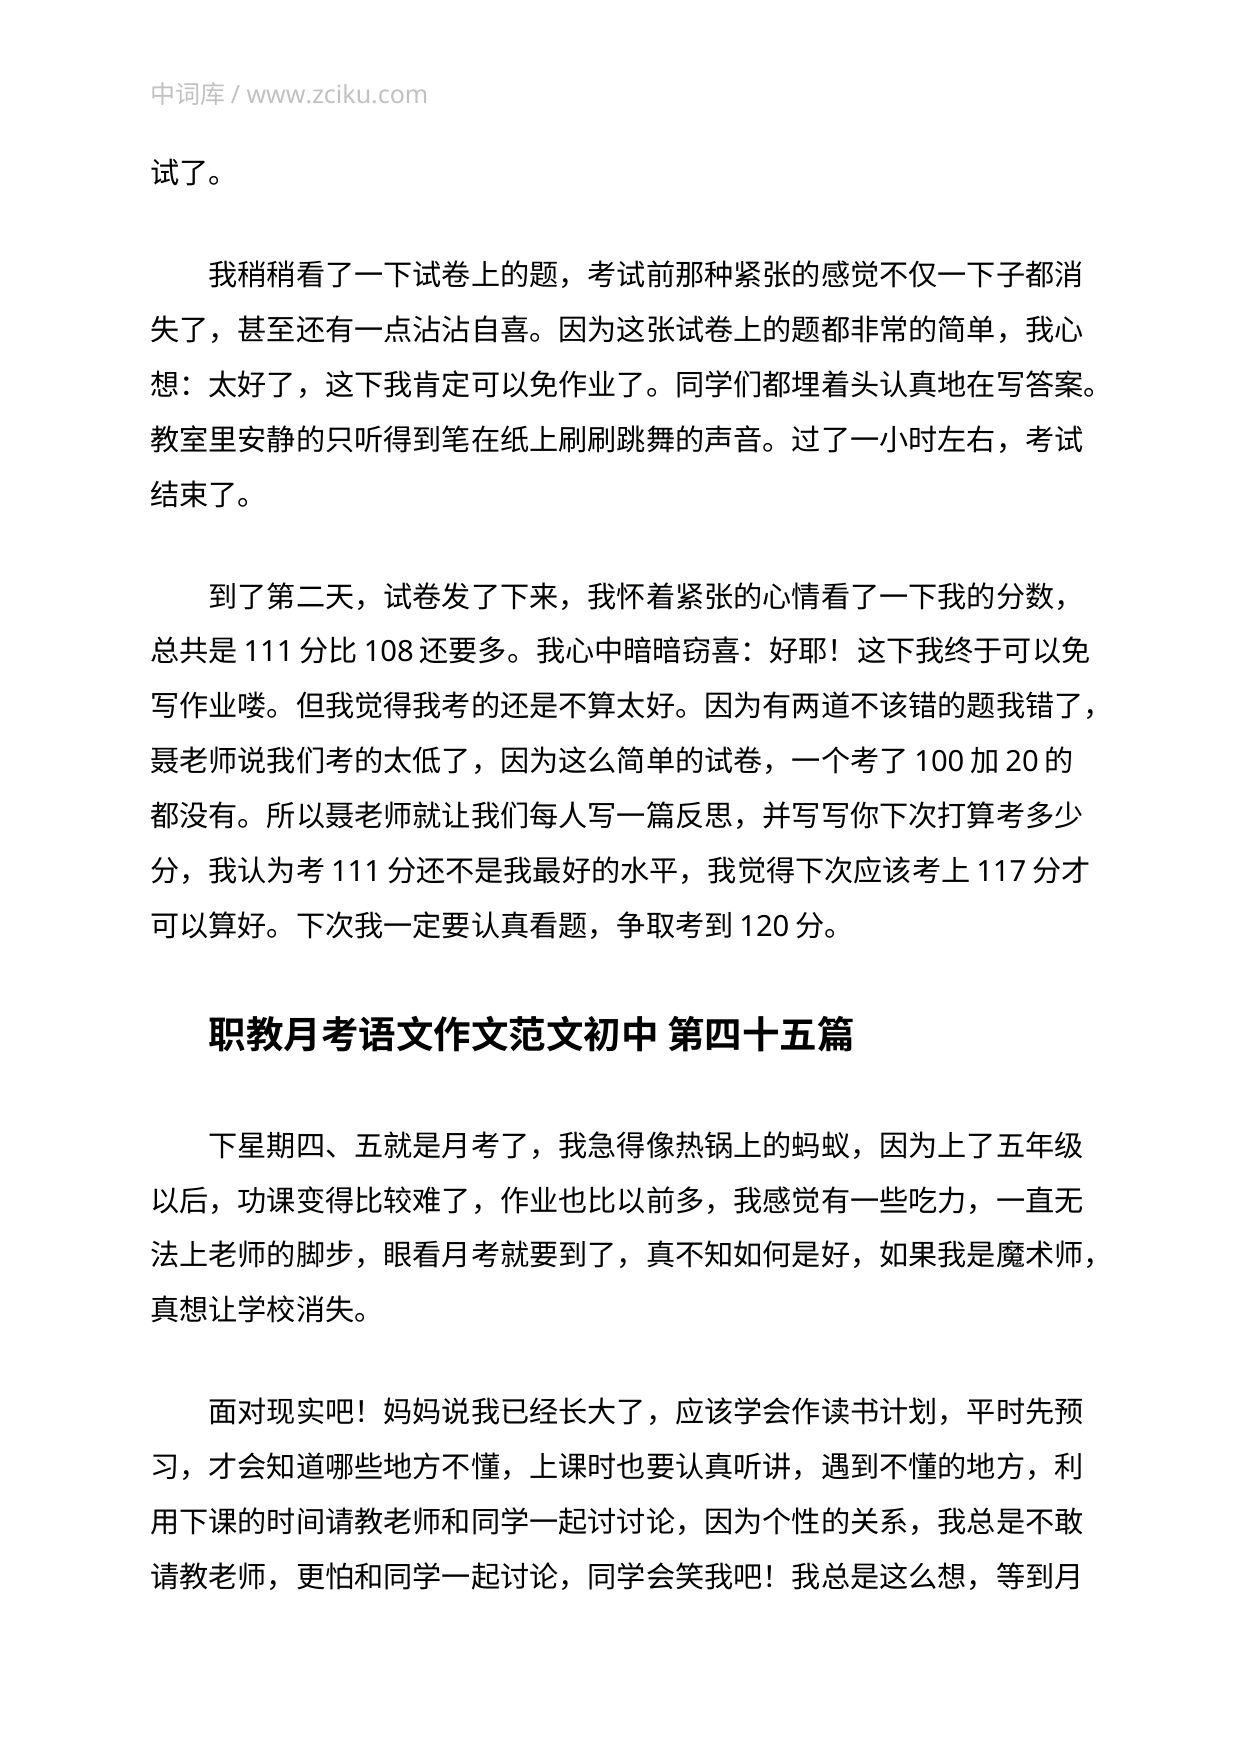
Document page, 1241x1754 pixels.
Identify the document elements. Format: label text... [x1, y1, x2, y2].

text 下星期四、五就是月考了，我急得像热锅上的蚂蚁，因为上了五年级以后，功课变得比较难了，作业也比以前多，我感觉有一些吃力，一直无法上老师的脚步，眼看月考就要到了，真不知如何是好，如果我是魔术师，真想让学校消失。 [150, 1122, 1090, 1329]
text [150, 150, 1090, 192]
text 职教月考语文作文范文初中 第四十五篇 [150, 1005, 1090, 1059]
text 我稍稍看了一下试卷上的题，考试前那种紧张的感觉不仅一下子都消失了，甚至还有一点沾沾自喜。因为这张试卷上的题都非常的简单，我心想：太好了，这下我肯定可以免作业了。同学们都埋着头认真地在写答案。教室里安静的只听得到笔在纸上刷刷跳舞的声音。过了一小时左右，考试结束了。 [150, 252, 1090, 514]
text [150, 1389, 1090, 1596]
text 到了第二天，试卷发了下来，我怀着紧张的心情看了一下我的分数，总共是111分比108还要多。我心中暗暗窃喜：好耶！这下我终于可以免写作业喽。但我觉得我考的还是不算太好。因为有两道不该错的题我错了，聂老师说我们考的太低了，因为这么简单的试卷，一个考了100加20的都没有。所以聂老师就让我们每人写一篇反思，并写写你下次打算考多少分，我认为考111分还不是我最好的水平，我觉得下次应该考上117分才可以算好。下次我一定要认真看题，争取考到120分。 [150, 573, 1090, 945]
